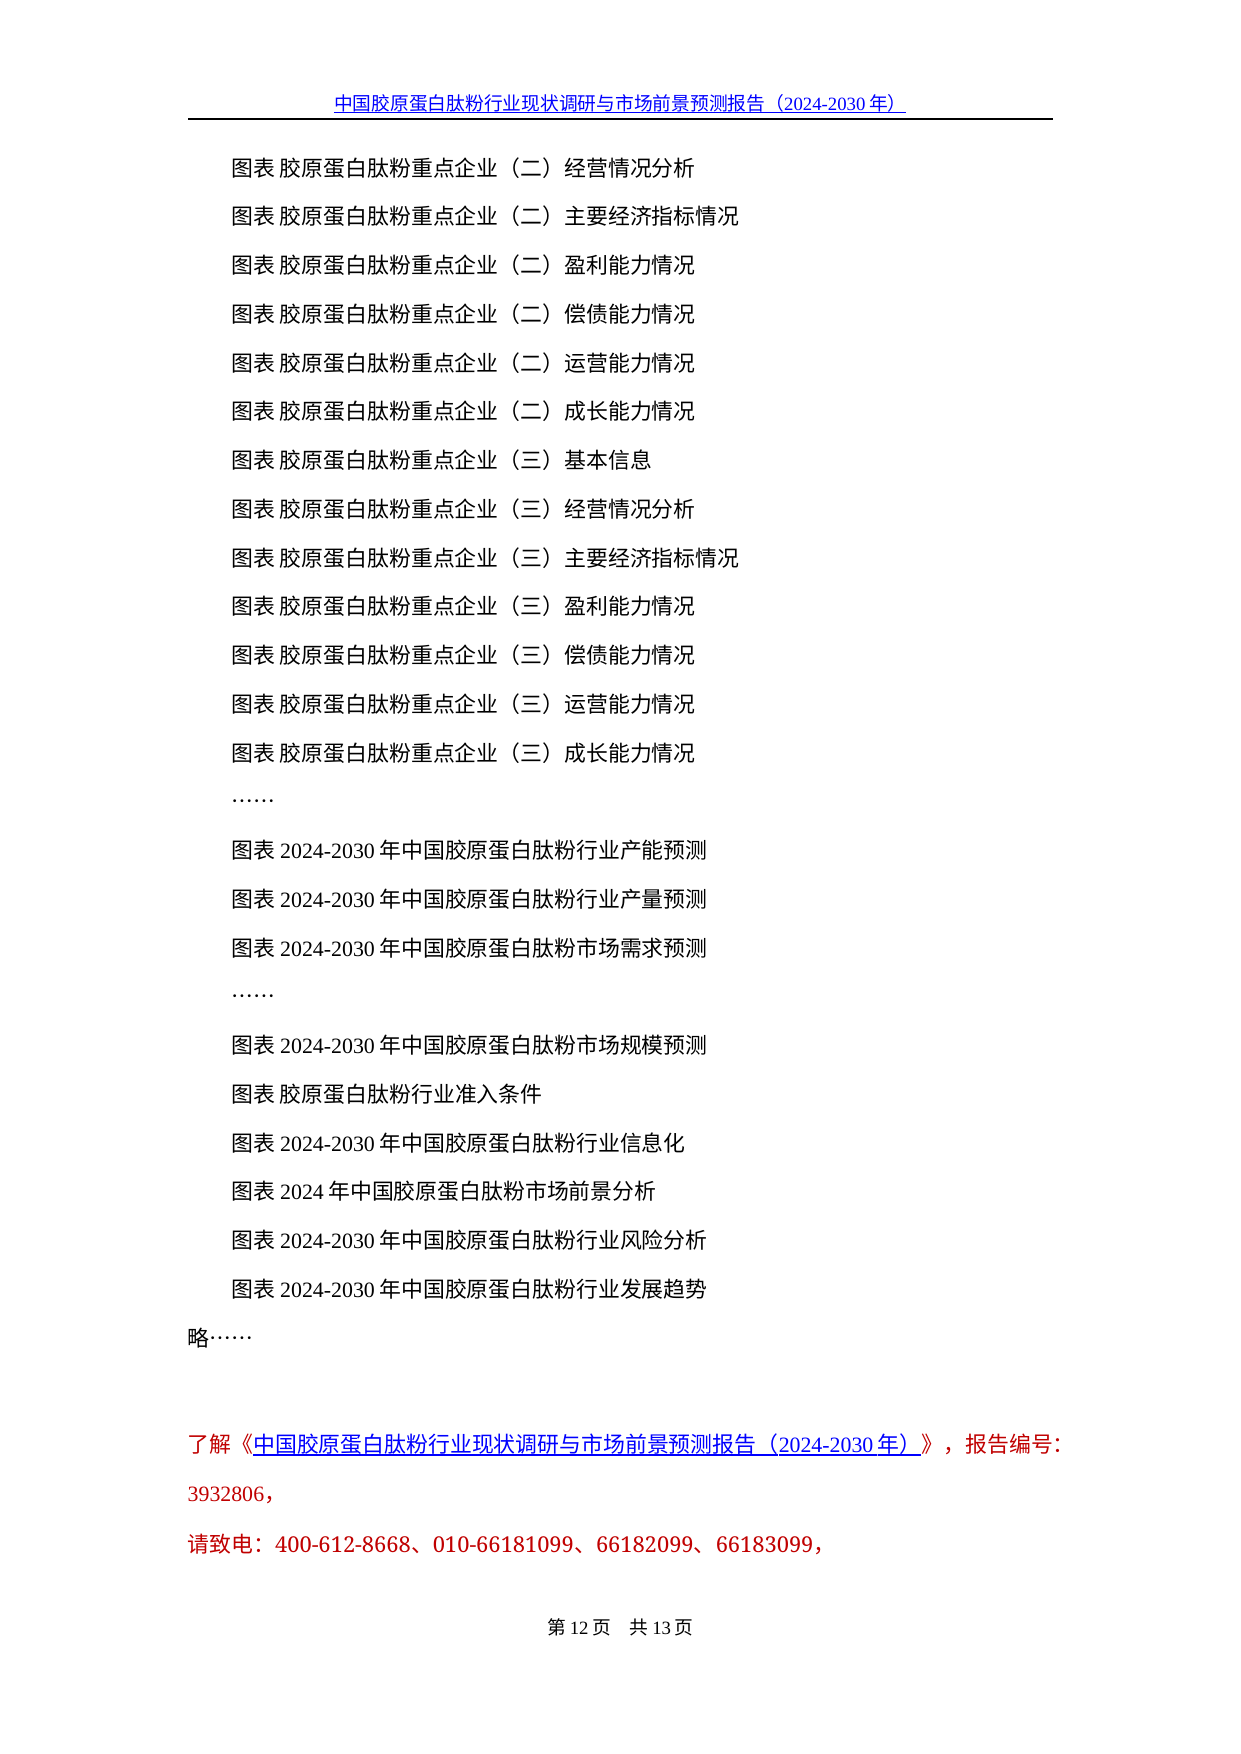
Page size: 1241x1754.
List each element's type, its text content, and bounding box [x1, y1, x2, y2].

text 了解《中国胶原蛋白肽粉行业现状调研与市场前景预测报告（2024-2030年）》，报告编号：3932806， [187, 1427, 1053, 1508]
text 请致电：400-612-8668、010-66181099、66182099、66183099， [187, 1527, 1053, 1559]
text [187, 150, 1053, 1353]
